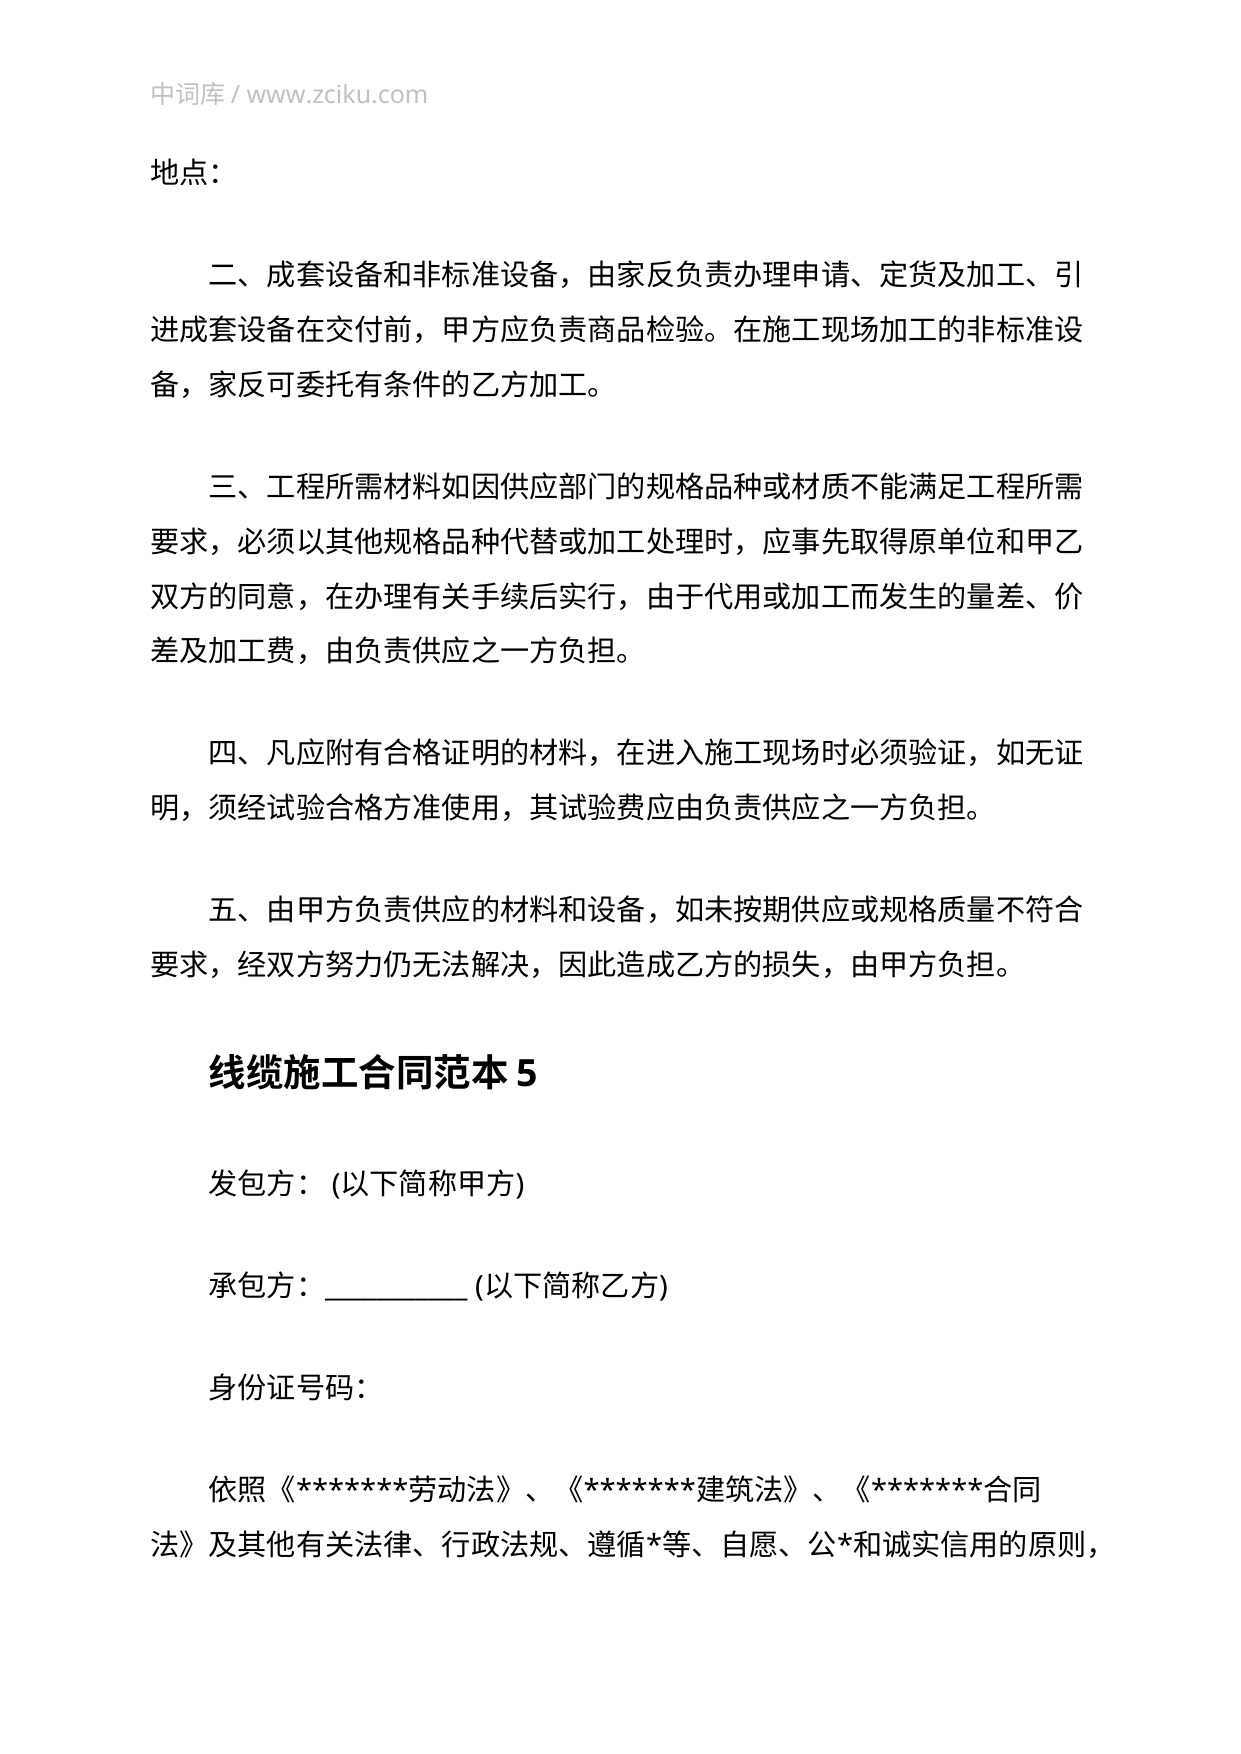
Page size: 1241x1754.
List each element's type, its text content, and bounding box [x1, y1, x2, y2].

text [150, 1466, 1090, 1564]
text 线缆施工合同范本5 [150, 1043, 1090, 1098]
text 二、成套设备和非标准设备，由家反负责办理申请、定货及加工、引进成套设备在交付前，甲方应负责商品检验。在施工现场加工的非标准设备，家反可委托有条件的乙方加工。 [150, 252, 1090, 404]
text 发包方： (以下简称甲方) [150, 1161, 1090, 1203]
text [150, 150, 1090, 192]
text 身份证号码： [150, 1365, 1090, 1407]
text 承包方：___________ (以下简称乙方) [150, 1263, 1090, 1305]
text 四、凡应附有合格证明的材料，在进入施工现场时必须验证，如无证明，须经试验合格方准使用，其试验费应由负责供应之一方负担。 [150, 730, 1090, 827]
text 三、工程所需材料如因供应部门的规格品种或材质不能满足工程所需要求，必须以其他规格品种代替或加工处理时，应事先取得原单位和甲乙双方的同意，在办理有关手续后实行，由于代用或加工而发生的量差、价差及加工费，由负责供应之一方负担。 [150, 463, 1090, 670]
text 五、由甲方负责供应的材料和设备，如未按期供应或规格质量不符合要求，经双方努力仍无法解决，因此造成乙方的损失，由甲方负担。 [150, 886, 1090, 984]
